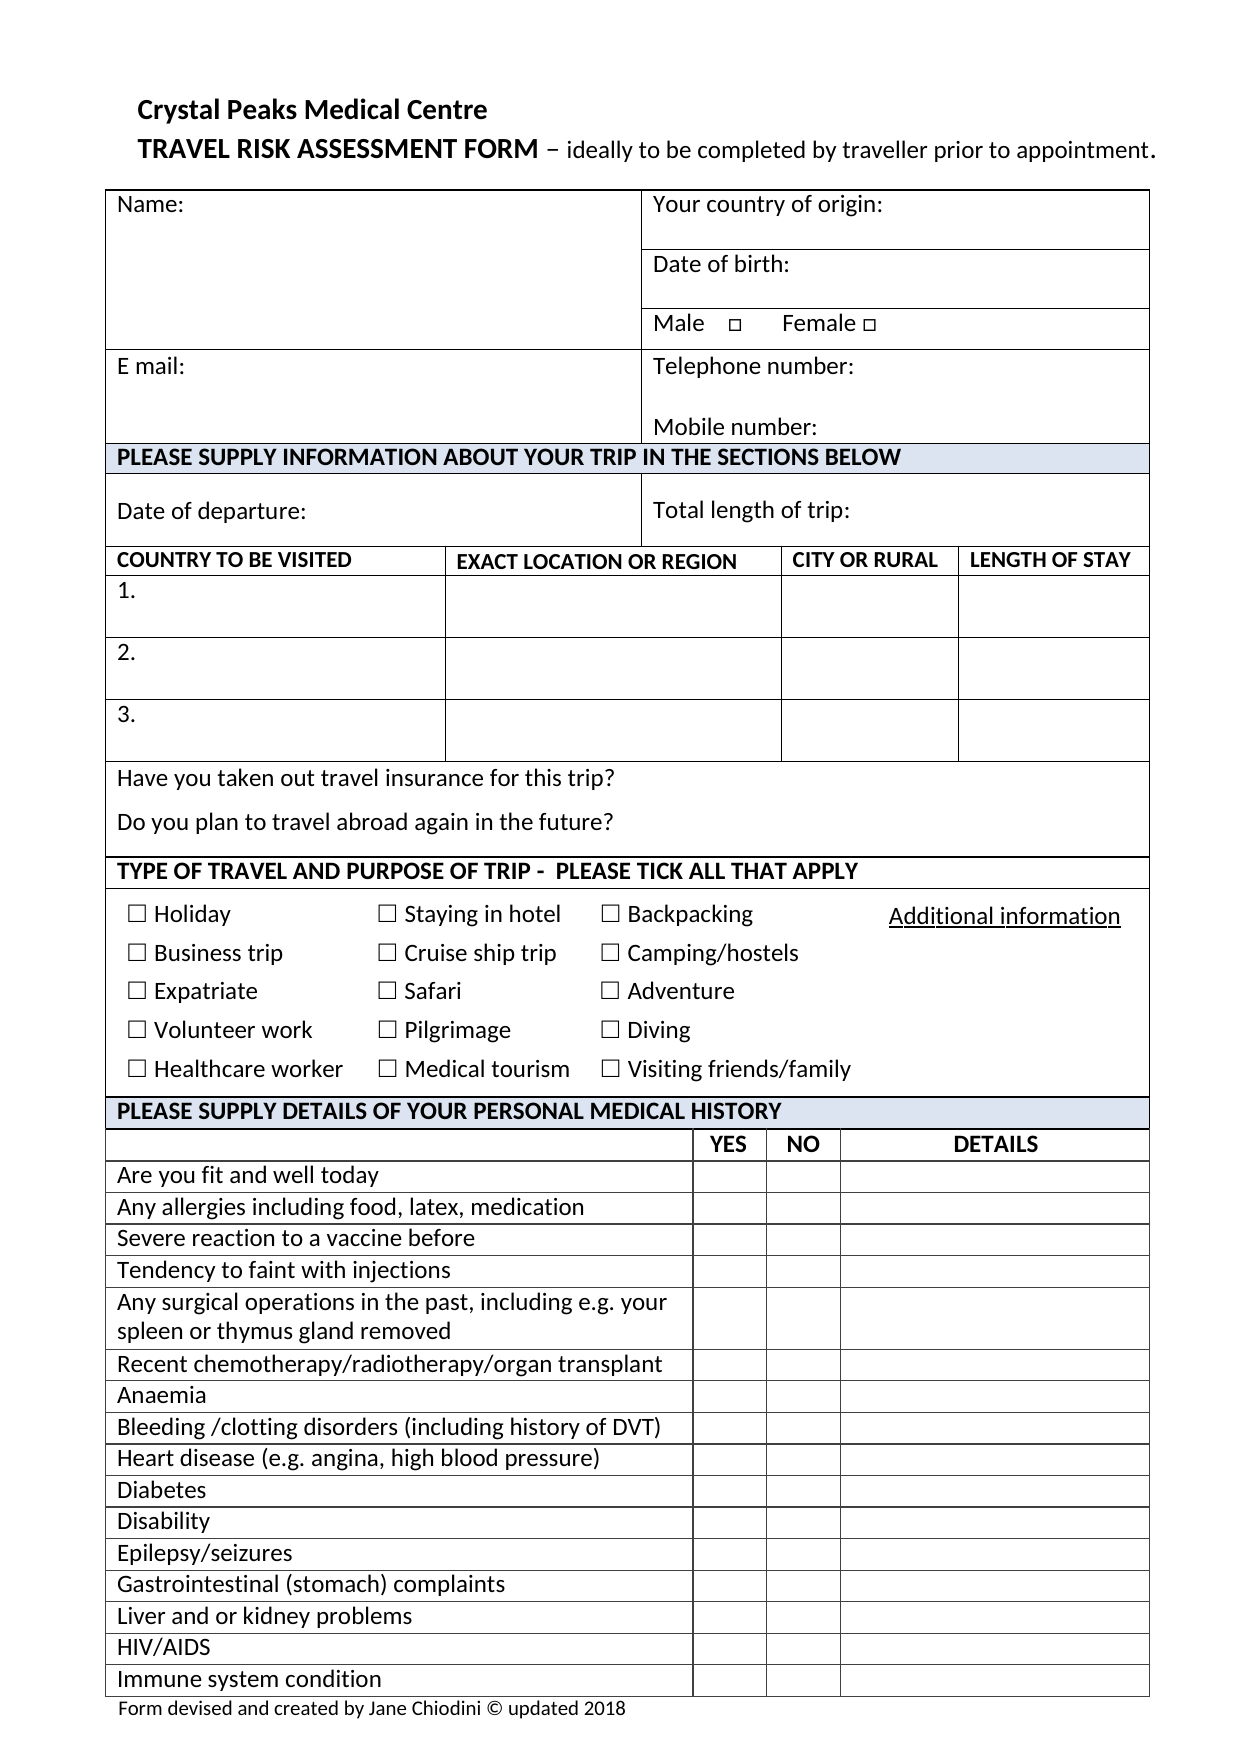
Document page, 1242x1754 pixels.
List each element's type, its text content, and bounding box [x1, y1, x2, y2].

table_cell [959, 638, 1149, 699]
table_cell Epilepsy/seizures [106, 1539, 692, 1569]
table_cell PLEASE SUPPLY INFORMATION ABOUT YOUR TRIP IN THE SECTIONS BELOW [106, 444, 1149, 473]
table_cell Total length of trip: [642, 474, 1149, 546]
table_cell LENGTH OF STAY [959, 547, 1149, 574]
table_cell [694, 1539, 766, 1569]
table_cell Gastrointestinal (stomach) complaints [106, 1571, 692, 1601]
table_cell [841, 1256, 1149, 1287]
table_cell [841, 1634, 1149, 1664]
table_cell [841, 1539, 1149, 1569]
table_cell [767, 1256, 840, 1287]
table_cell 3. [106, 700, 445, 761]
table_cell Have you taken out travel insurance for this trip? Do you plan to travel abroad again in the future? [106, 762, 1149, 856]
table_cell E mail: [106, 350, 641, 442]
table_cell [767, 1445, 840, 1475]
table_cell [694, 1476, 766, 1506]
table_cell [694, 1288, 766, 1348]
table_cell [841, 1476, 1149, 1506]
table_cell [106, 1130, 692, 1160]
table_cell [767, 1571, 840, 1601]
table_cell YES [694, 1130, 766, 1160]
table_cell [841, 1602, 1149, 1632]
table_cell [767, 1193, 840, 1223]
table_cell [446, 638, 781, 699]
table_cell [694, 1225, 766, 1255]
table_cell Heart disease (e.g. angina, high blood pressure) [106, 1445, 692, 1475]
table_cell [767, 1350, 840, 1380]
table_cell [694, 1256, 766, 1287]
table_cell [767, 1539, 840, 1569]
table_cell [694, 1413, 766, 1443]
table_cell [841, 1381, 1149, 1412]
table_cell [782, 638, 958, 699]
table_cell [694, 1445, 766, 1475]
table_cell Liver and or kidney problems [106, 1602, 692, 1632]
text Crystal Peaks Medical Centre [137, 93, 1169, 126]
table_cell [959, 700, 1149, 761]
table_cell Date of birth: [642, 250, 1149, 308]
table_cell [767, 1162, 840, 1192]
table_cell [694, 1350, 766, 1380]
table_cell Disability [106, 1508, 692, 1538]
text Form devised and created by Jane Chiodini © updated 2018 [118, 1697, 1169, 1722]
table_cell [782, 576, 958, 637]
table_cell Recent chemotherapy/radiotherapy/organ transplant [106, 1350, 692, 1380]
table_cell [841, 1288, 1149, 1348]
table_cell [767, 1288, 840, 1348]
table_cell Diabetes [106, 1476, 692, 1506]
table_cell Telephone number: Mobile number: [642, 350, 1149, 442]
table_cell Any allergies including food, latex, medication [106, 1193, 692, 1223]
table_cell [841, 1571, 1149, 1601]
table_cell [694, 1508, 766, 1538]
table_header Your country of origin: [642, 191, 1149, 249]
table_cell NO [767, 1130, 840, 1160]
table_header Name: [106, 191, 641, 349]
table_cell PLEASE SUPPLY DETAILS OF YOUR PERSONAL MEDICAL HISTORY [106, 1098, 1149, 1128]
table_cell [767, 1225, 840, 1255]
table_cell [767, 1413, 840, 1443]
table_cell [782, 700, 958, 761]
text TRAVEL RISK ASSESSMENT FORM – ideally to be completed by traveller prior to appointment. [137, 131, 1169, 165]
table_cell [694, 1193, 766, 1223]
table_cell 1. [106, 576, 445, 637]
table_cell [446, 576, 781, 637]
table_cell [841, 1445, 1149, 1475]
table_cell [841, 1350, 1149, 1380]
table_cell [841, 1162, 1149, 1192]
table_cell [841, 1508, 1149, 1538]
table_cell CITY OR RURAL [782, 547, 958, 574]
table_cell Date of departure: [106, 474, 641, 546]
table_cell [694, 1634, 766, 1664]
table_cell HIV/AIDS [106, 1634, 692, 1664]
table_cell 2. [106, 638, 445, 699]
table_cell Severe reaction to a vaccine before [106, 1225, 692, 1255]
table_cell [767, 1665, 840, 1696]
table_cell [767, 1476, 840, 1506]
table_cell [694, 1162, 766, 1192]
table_cell [767, 1508, 840, 1538]
table_cell Tendency to faint with injections [106, 1256, 692, 1287]
table_cell [694, 1381, 766, 1412]
table_cell [767, 1634, 840, 1664]
table_cell [767, 1602, 840, 1632]
table_cell [841, 1225, 1149, 1255]
table_cell Any surgical operations in the past, including e.g. your spleen or thymus gland removed [106, 1288, 692, 1348]
table_cell Are you fit and well today [106, 1162, 692, 1192]
table_cell Anaemia [106, 1381, 692, 1412]
table_cell □ Holiday □ Staying in hotel □ Backpacking Additional information □ Business trip □ Cruise ship trip □ Camping/hostels □ Expatriate □ Safari □ Adventure □ Volunteer work □ Pilgrimage □ Diving □ Healthcare worker □ Medical tourism □ Visiting friends/family [106, 889, 1149, 1096]
table_cell DETAILS [841, 1130, 1149, 1160]
table_cell Male □ Female □ [642, 309, 1149, 349]
table_cell [841, 1413, 1149, 1443]
table_cell TYPE OF TRAVEL AND PURPOSE OF TRIP - PLEASE TICK ALL THAT APPLY [106, 858, 1149, 888]
table_cell [841, 1665, 1149, 1696]
table_cell [694, 1665, 766, 1696]
table_cell [767, 1381, 840, 1412]
table_cell EXACT LOCATION OR REGION [446, 547, 781, 574]
table_cell [694, 1571, 766, 1601]
table_cell [694, 1602, 766, 1632]
table_cell [446, 700, 781, 761]
table_cell [959, 576, 1149, 637]
table_cell COUNTRY TO BE VISITED [106, 547, 445, 574]
table_cell Immune system condition [106, 1665, 692, 1696]
table_cell [841, 1193, 1149, 1223]
table_cell Bleeding /clotting disorders (including history of DVT) [106, 1413, 692, 1443]
